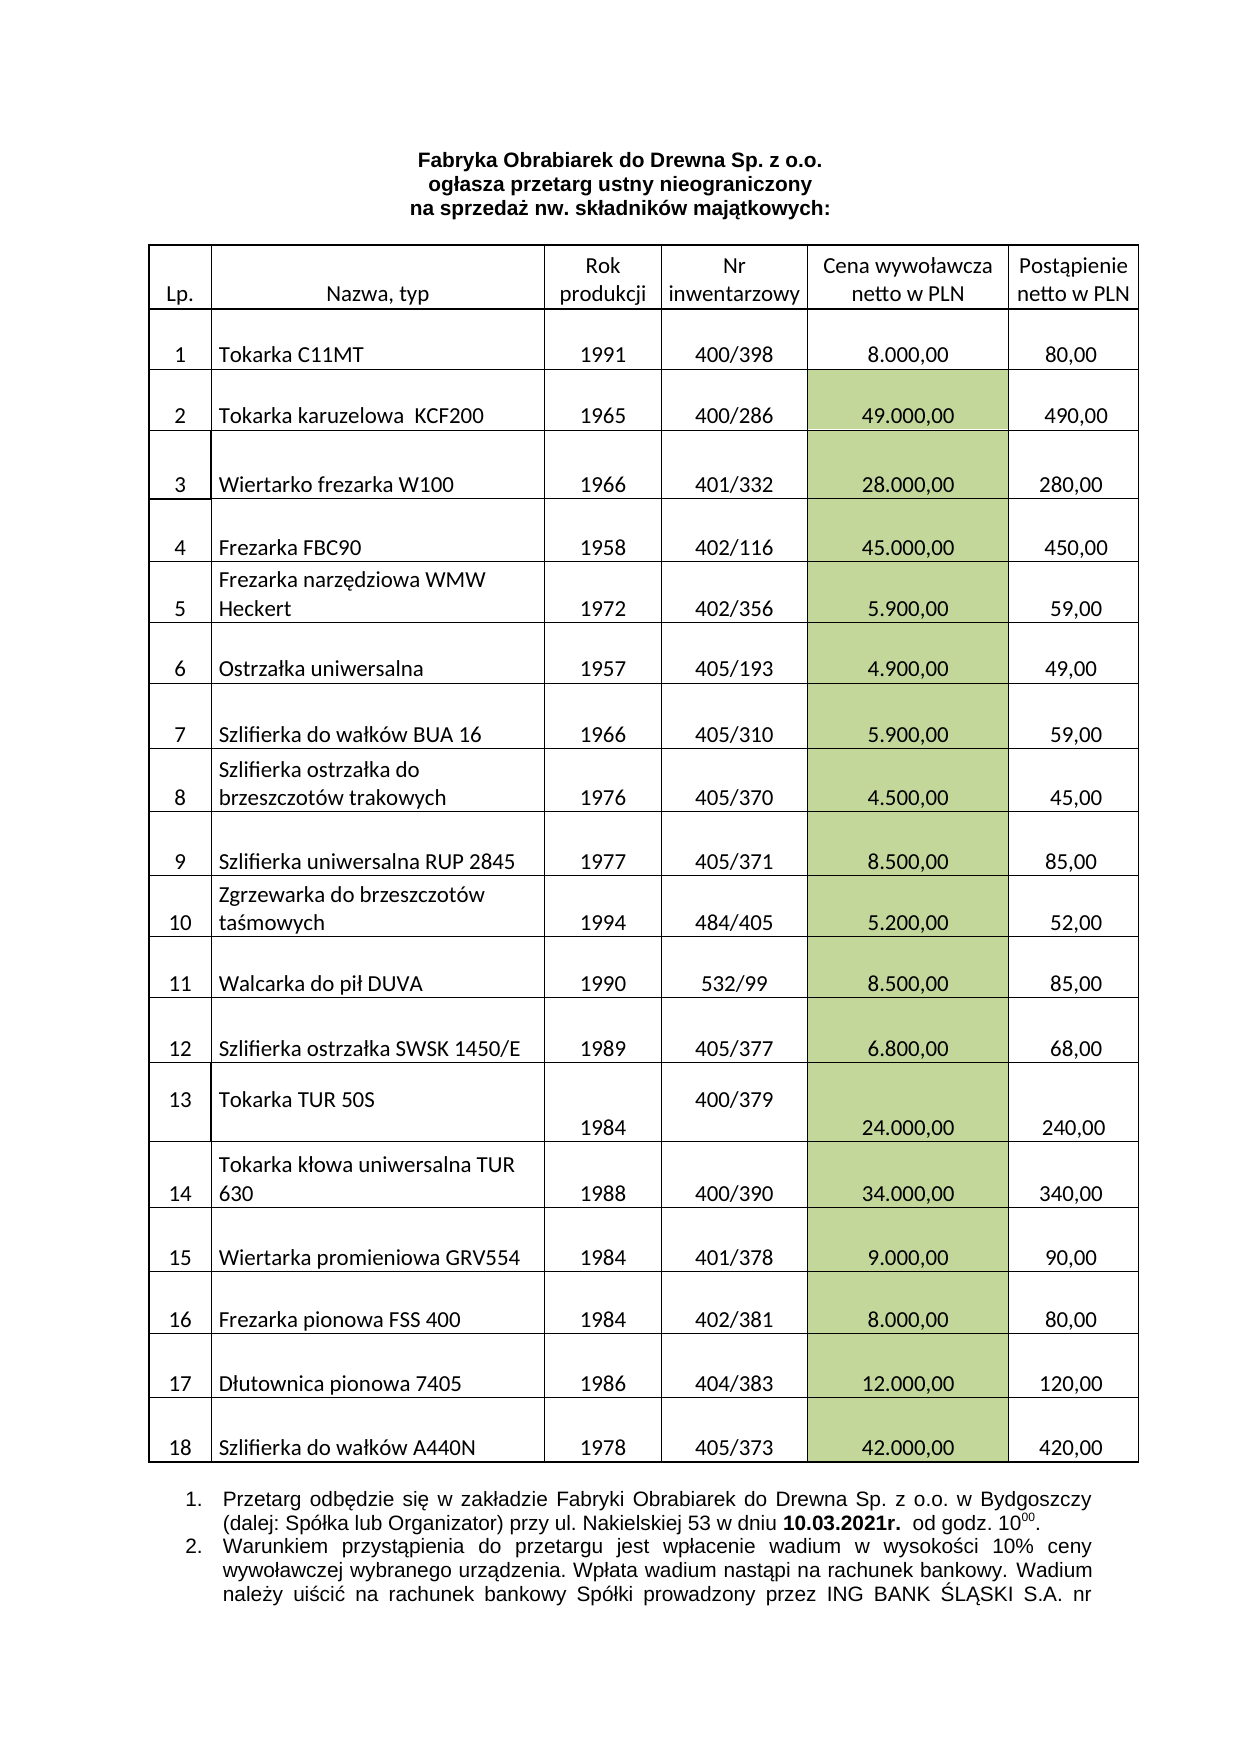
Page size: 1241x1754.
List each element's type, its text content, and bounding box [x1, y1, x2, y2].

table_cell 10 [150, 876, 211, 936]
table_cell 42.000,00 [808, 1398, 1008, 1461]
table_cell 59,00 [1009, 684, 1138, 748]
table_cell Tokarka kłowa uniwersalna TUR 630 [212, 1142, 544, 1207]
table_cell 68,00 [1009, 998, 1138, 1062]
table_cell 120,00 [1009, 1334, 1138, 1397]
table_cell Tokarka TUR 50S [212, 1063, 544, 1113]
table_cell 18 [150, 1398, 211, 1461]
table_cell 6 [150, 623, 211, 683]
table_cell 1984 [545, 1272, 661, 1333]
table_cell Dłutownica pionowa 7405 [212, 1334, 544, 1397]
table_cell 11 [150, 937, 211, 997]
table_cell 24.000,00 [808, 1063, 1008, 1141]
table_cell 400/286 [662, 370, 807, 429]
table_header Cena wywoławcza netto w PLN [808, 246, 1008, 308]
table_header Postąpienie netto w PLN [1009, 246, 1138, 308]
table_cell Walcarka do pił DUVA [212, 937, 544, 997]
table_cell [1009, 1063, 1138, 1113]
table_cell 532/99 [662, 937, 807, 997]
table_header Lp. [150, 246, 211, 308]
table_cell 8.000,00 [808, 310, 1008, 368]
text ogłasza przetarg ustny nieograniczony [148, 172, 1093, 196]
table_cell 1976 [545, 749, 661, 811]
table_cell 1966 [545, 684, 661, 748]
table_cell [662, 1113, 807, 1141]
table_cell 401/332 [662, 431, 807, 498]
table_cell 8.500,00 [808, 812, 1008, 875]
table_cell 280,00 [1009, 431, 1138, 498]
table_cell 484/405 [662, 876, 807, 936]
table_cell Frezarka narzędziowa WMW Heckert [212, 562, 544, 622]
table_cell 405/371 [662, 812, 807, 875]
table_cell 85,00 [1009, 812, 1138, 875]
table_cell 400/398 [662, 310, 807, 368]
table_cell Frezarka pionowa FSS 400 [212, 1272, 544, 1333]
table_cell Szlifierka do wałków BUA 16 [212, 684, 544, 748]
table_header Nr inwentarzowy [662, 246, 807, 308]
table_cell 80,00 [1009, 310, 1138, 368]
table_cell Zgrzewarka do brzeszczotów taśmowych [212, 876, 544, 936]
table_cell 80,00 [1009, 1272, 1138, 1333]
table_cell 85,00 [1009, 937, 1138, 997]
table_cell 12 [150, 998, 211, 1062]
table_cell 17 [150, 1334, 211, 1397]
table_cell 1958 [545, 499, 661, 561]
table_header Rok produkcji [545, 246, 661, 308]
table_cell 5.900,00 [808, 684, 1008, 748]
table_cell 402/116 [662, 499, 807, 561]
table_cell 1994 [545, 876, 661, 936]
table_cell 8.500,00 [808, 937, 1008, 997]
table_cell 420,00 [1009, 1398, 1138, 1461]
table_cell 59,00 [1009, 562, 1138, 622]
table_cell Ostrzałka uniwersalna [212, 623, 544, 683]
table_cell 1965 [545, 370, 661, 429]
table_cell Frezarka FBC90 [212, 499, 544, 561]
table_cell 8.000,00 [808, 1272, 1008, 1333]
table_cell 401/378 [662, 1208, 807, 1271]
table_cell 490,00 [1009, 370, 1138, 429]
table_cell 405/377 [662, 998, 807, 1062]
table_cell 240,00 [1009, 1113, 1138, 1141]
table_cell Szlifierka uniwersalna RUP 2845 [212, 812, 544, 875]
text Fabryka Obrabiarek do Drewna Sp. z o.o. [148, 148, 1093, 172]
table_cell 1991 [545, 310, 661, 368]
table_cell 1986 [545, 1334, 661, 1397]
table_cell 2 [150, 370, 211, 429]
table_cell 12.000,00 [808, 1334, 1008, 1397]
table_cell 450,00 [1009, 499, 1138, 561]
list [185, 1534, 1093, 1606]
table_cell 1990 [545, 937, 661, 997]
table_cell 1989 [545, 998, 661, 1062]
table_cell 1 [150, 310, 211, 368]
table_cell 28.000,00 [808, 431, 1008, 498]
table_cell 52,00 [1009, 876, 1138, 936]
table_cell Tokarka karuzelowa KCF200 [212, 370, 544, 429]
table_cell 14 [150, 1142, 211, 1207]
table_cell 45.000,00 [808, 499, 1008, 561]
table_cell [150, 1113, 210, 1141]
table_cell 4.900,00 [808, 623, 1008, 683]
table_cell Wiertarko frezarka W100 [212, 431, 544, 498]
table_cell 400/390 [662, 1142, 807, 1207]
table_cell 9.000,00 [808, 1208, 1008, 1271]
table_cell 1984 [545, 1208, 661, 1271]
table_cell 45,00 [1009, 749, 1138, 811]
table_cell 34.000,00 [808, 1142, 1008, 1207]
table_cell 400/379 [662, 1063, 807, 1113]
table_cell 405/373 [662, 1398, 807, 1461]
table_cell 3 [150, 431, 210, 498]
table_cell 405/310 [662, 684, 807, 748]
table_cell Szlifierka ostrzałka SWSK 1450/E [212, 998, 544, 1062]
table_cell Szlifierka do wałków A440N [212, 1398, 544, 1461]
table_cell Tokarka C11MT [212, 310, 544, 368]
table_cell 49.000,00 [808, 370, 1008, 429]
table_cell 5.900,00 [808, 562, 1008, 622]
table_cell 5.200,00 [808, 876, 1008, 936]
table_cell 1978 [545, 1398, 661, 1461]
table_cell Szlifierka ostrzałka do brzeszczotów trakowych [212, 749, 544, 811]
table_cell 6.800,00 [808, 998, 1008, 1062]
table_cell 1977 [545, 812, 661, 875]
table_cell 4 [150, 500, 211, 561]
list Przetarg odbędzie się w zakładzie Fabryki Obrabiarek do Drewna Sp. z o.o. w Bydgoszczy (dalej: Spółka lub Organizator) przy ul. Nakielskiej 53 w dniu 10.03.2021r. od godz. 1000. [185, 1486, 1093, 1534]
table_cell 90,00 [1009, 1208, 1138, 1271]
table_cell 405/370 [662, 749, 807, 811]
table_cell 1988 [545, 1142, 661, 1207]
table_cell 402/356 [662, 562, 807, 622]
table_cell 340,00 [1009, 1142, 1138, 1207]
table_cell 402/381 [662, 1272, 807, 1333]
table_cell 7 [150, 684, 211, 748]
table_cell 5 [150, 562, 211, 622]
table_cell 13 [150, 1063, 210, 1113]
table_cell 405/193 [662, 623, 807, 683]
table_cell 1966 [545, 431, 661, 498]
table_cell 1972 [545, 562, 661, 622]
table_cell 9 [150, 812, 211, 875]
table_cell 49,00 [1009, 623, 1138, 683]
table_cell 1984 [545, 1063, 661, 1141]
table_cell 8 [150, 749, 211, 811]
table_cell Wiertarka promieniowa GRV554 [212, 1208, 544, 1271]
table_cell 1957 [545, 623, 661, 683]
text na sprzedaż nw. składników majątkowych: [148, 196, 1093, 219]
table_cell [212, 1113, 544, 1141]
table_cell 404/383 [662, 1334, 807, 1397]
table_cell 16 [150, 1272, 211, 1333]
table_cell 4.500,00 [808, 749, 1008, 811]
table_header Nazwa, typ [212, 246, 544, 308]
table_cell 15 [150, 1208, 211, 1271]
